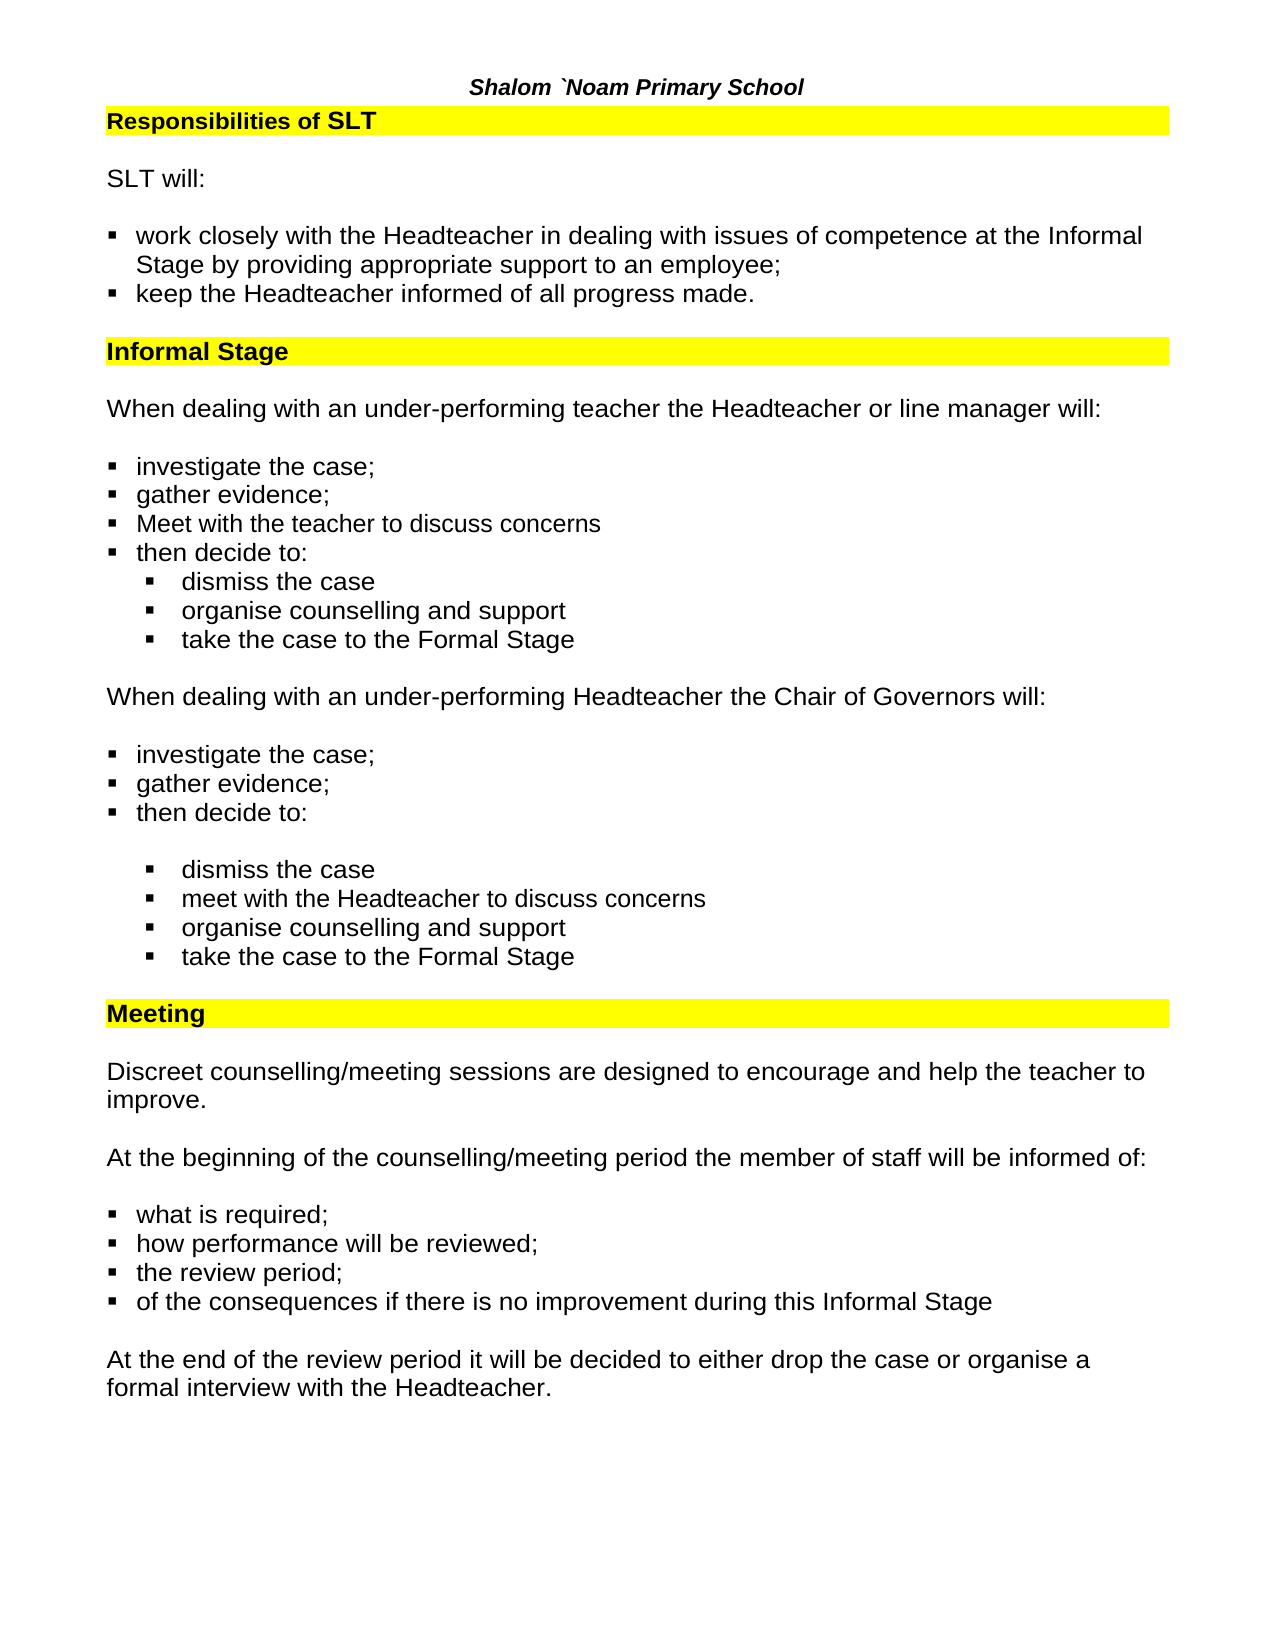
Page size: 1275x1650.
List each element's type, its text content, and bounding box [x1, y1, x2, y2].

text Responsibilities of SLT [106, 106, 1169, 135]
list Meet with the teacher to discuss concerns [106, 509, 1169, 538]
list investigate the case; [106, 452, 1169, 480]
text When dealing with an under-performing Headteacher the Chair of Governors will: [106, 682, 1169, 711]
text When dealing with an under-performing teacher the Headteacher or line manager will: [106, 394, 1169, 423]
list of the consequences if there is no improvement during this Informal Stage [106, 1287, 1169, 1316]
list organise counselling and support [144, 596, 1169, 625]
list the review period; [106, 1258, 1169, 1287]
text At the beginning of the counselling/meeting period the member of staff will be informed of: [106, 1143, 1169, 1172]
text At the end of the review period it will be decided to either drop the case or organise a formal interview with the Headteacher. [106, 1345, 1169, 1402]
list work closely with the Headteacher in dealing with issues of competence at the Informal Stage by providing appropriate support to an employee; [106, 221, 1169, 279]
list then decide to: [106, 797, 1169, 826]
list take the case to the Formal Stage [144, 942, 1169, 971]
text Meeting [106, 999, 1169, 1028]
text Informal Stage [106, 337, 1169, 365]
list dismiss the case [144, 855, 1169, 884]
list what is required; [106, 1201, 1169, 1229]
list dismiss the case [144, 567, 1169, 596]
list gather evidence; [106, 480, 1169, 509]
list how performance will be reviewed; [106, 1229, 1169, 1258]
list meet with the Headteacher to discuss concerns [144, 884, 1169, 913]
text Discreet counselling/meeting sessions are designed to encourage and help the teacher to improve. [106, 1057, 1169, 1114]
list then decide to: [106, 538, 1169, 567]
list organise counselling and support [144, 913, 1169, 942]
list gather evidence; [106, 769, 1169, 797]
list keep the Headteacher informed of all progress made. [106, 279, 1169, 308]
list investigate the case; [106, 740, 1169, 769]
list take the case to the Formal Stage [144, 625, 1169, 653]
text SLT will: [106, 164, 1169, 193]
